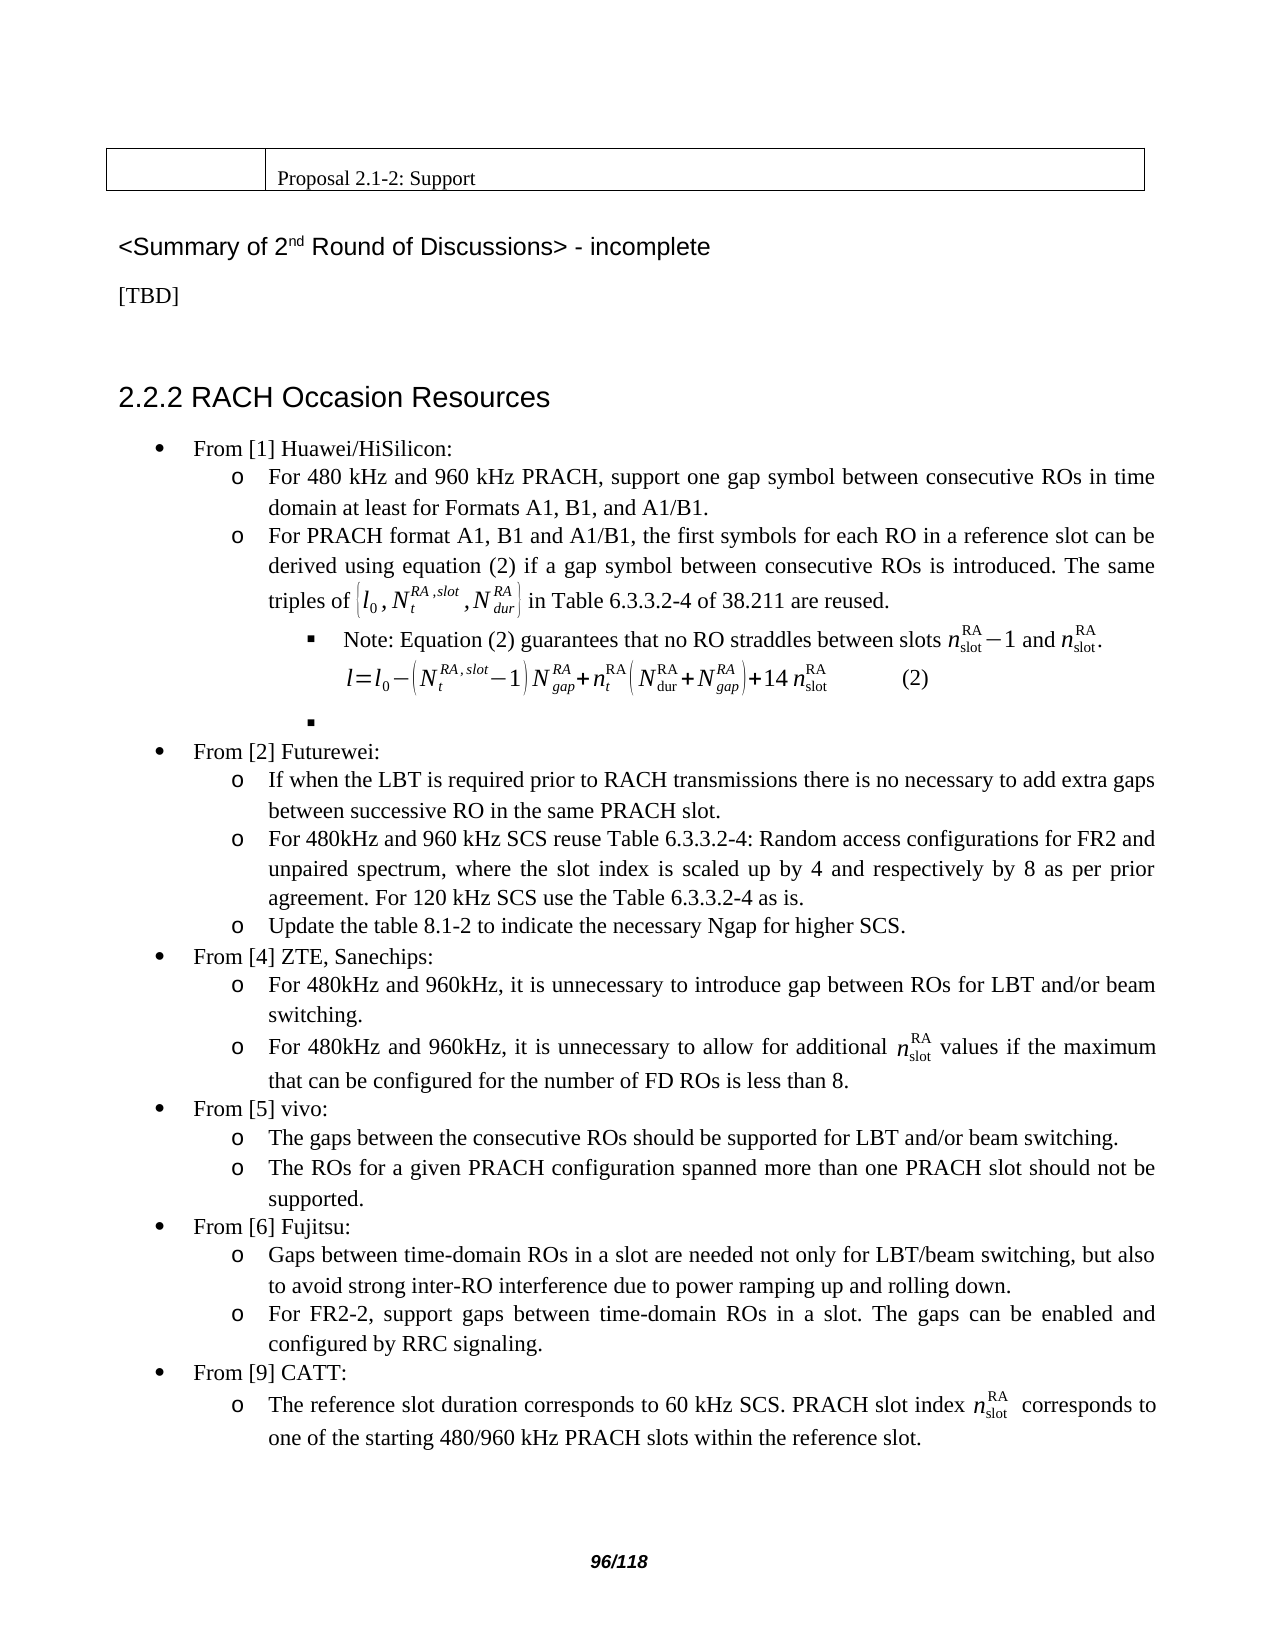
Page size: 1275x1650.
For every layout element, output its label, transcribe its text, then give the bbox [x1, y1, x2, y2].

list If when the LBT is required prior to RACH transmissions there is no necessary to add extra gaps between successive RO in the same PRACH slot. [231, 766, 1157, 823]
list From [5] vivo: [156, 1095, 1157, 1122]
list For 480kHz and 960 kHz SCS reuse Table 6.3.3.2-4: Random access configurations for FR2 and unpaired spectrum, where the slot index is scaled up by 4 and respectively by 8 as per prior agreement. For 120 kHz SCS use the Table 6.3.3.2-4 as is. [231, 825, 1157, 910]
list For 480kHz and 960kHz, it is unnecessary to introduce gap between ROs for LBT and/or beam switching. [231, 971, 1157, 1028]
list Note: Equation (2) guarantees that no RO straddles between slots and . [306, 621, 1157, 656]
list From [4] ZTE, Sanechips: [156, 943, 1157, 969]
text [TBD] [118, 282, 1157, 308]
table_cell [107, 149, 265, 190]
subtitle 2.2.2 RACH Occasion Resources [118, 380, 1157, 413]
list The reference slot duration corresponds to 60 kHz SCS. PRACH slot index corresponds to one of the starting 480/960 kHz PRACH slots within the reference slot. [231, 1387, 1157, 1451]
list From [6] Fujitsu: [156, 1213, 1157, 1239]
list For 480kHz and 960kHz, it is unnecessary to allow for additional values if the maximum that can be configured for the number of FD ROs is less than 8. [231, 1030, 1157, 1093]
subtitle <Summary of 2nd Round of Discussions> - incomplete [118, 232, 1157, 261]
list The gaps between the consecutive ROs should be supported for LBT and/or beam switching. [231, 1124, 1157, 1152]
list Update the table 8.1-2 to indicate the necessary Ngap for higher SCS. [231, 912, 1157, 941]
list For 480 kHz and 960 kHz PRACH, support one gap symbol between consecutive ROs in time domain at least for Formats A1, B1, and A1/B1. [231, 463, 1157, 520]
list From [9] CATT: [156, 1359, 1157, 1385]
list For PRACH format A1, B1 and A1/B1, the first symbols for each RO in a reference slot can be derived using equation (2) if a gap symbol between consecutive ROs is introduced. The same triples of in Table 6.3.3.2-4 of 38.211 are reused. [231, 522, 1157, 619]
list (2) [118, 658, 1157, 697]
list The ROs for a given PRACH configuration spanned more than one PRACH slot should not be supported. [231, 1154, 1157, 1211]
list From [1] Huawei/HiSilicon: [156, 435, 1157, 461]
list From [2] Futurewei: [156, 738, 1157, 764]
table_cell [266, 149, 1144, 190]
list Gaps between time-domain ROs in a slot are needed not only for LBT/beam switching, but also to avoid strong inter-RO interference due to power ramping up and rolling down. [231, 1241, 1157, 1298]
list For FR2-2, support gaps between time-domain ROs in a slot. The gaps can be enabled and configured by RRC signaling. [231, 1300, 1157, 1357]
